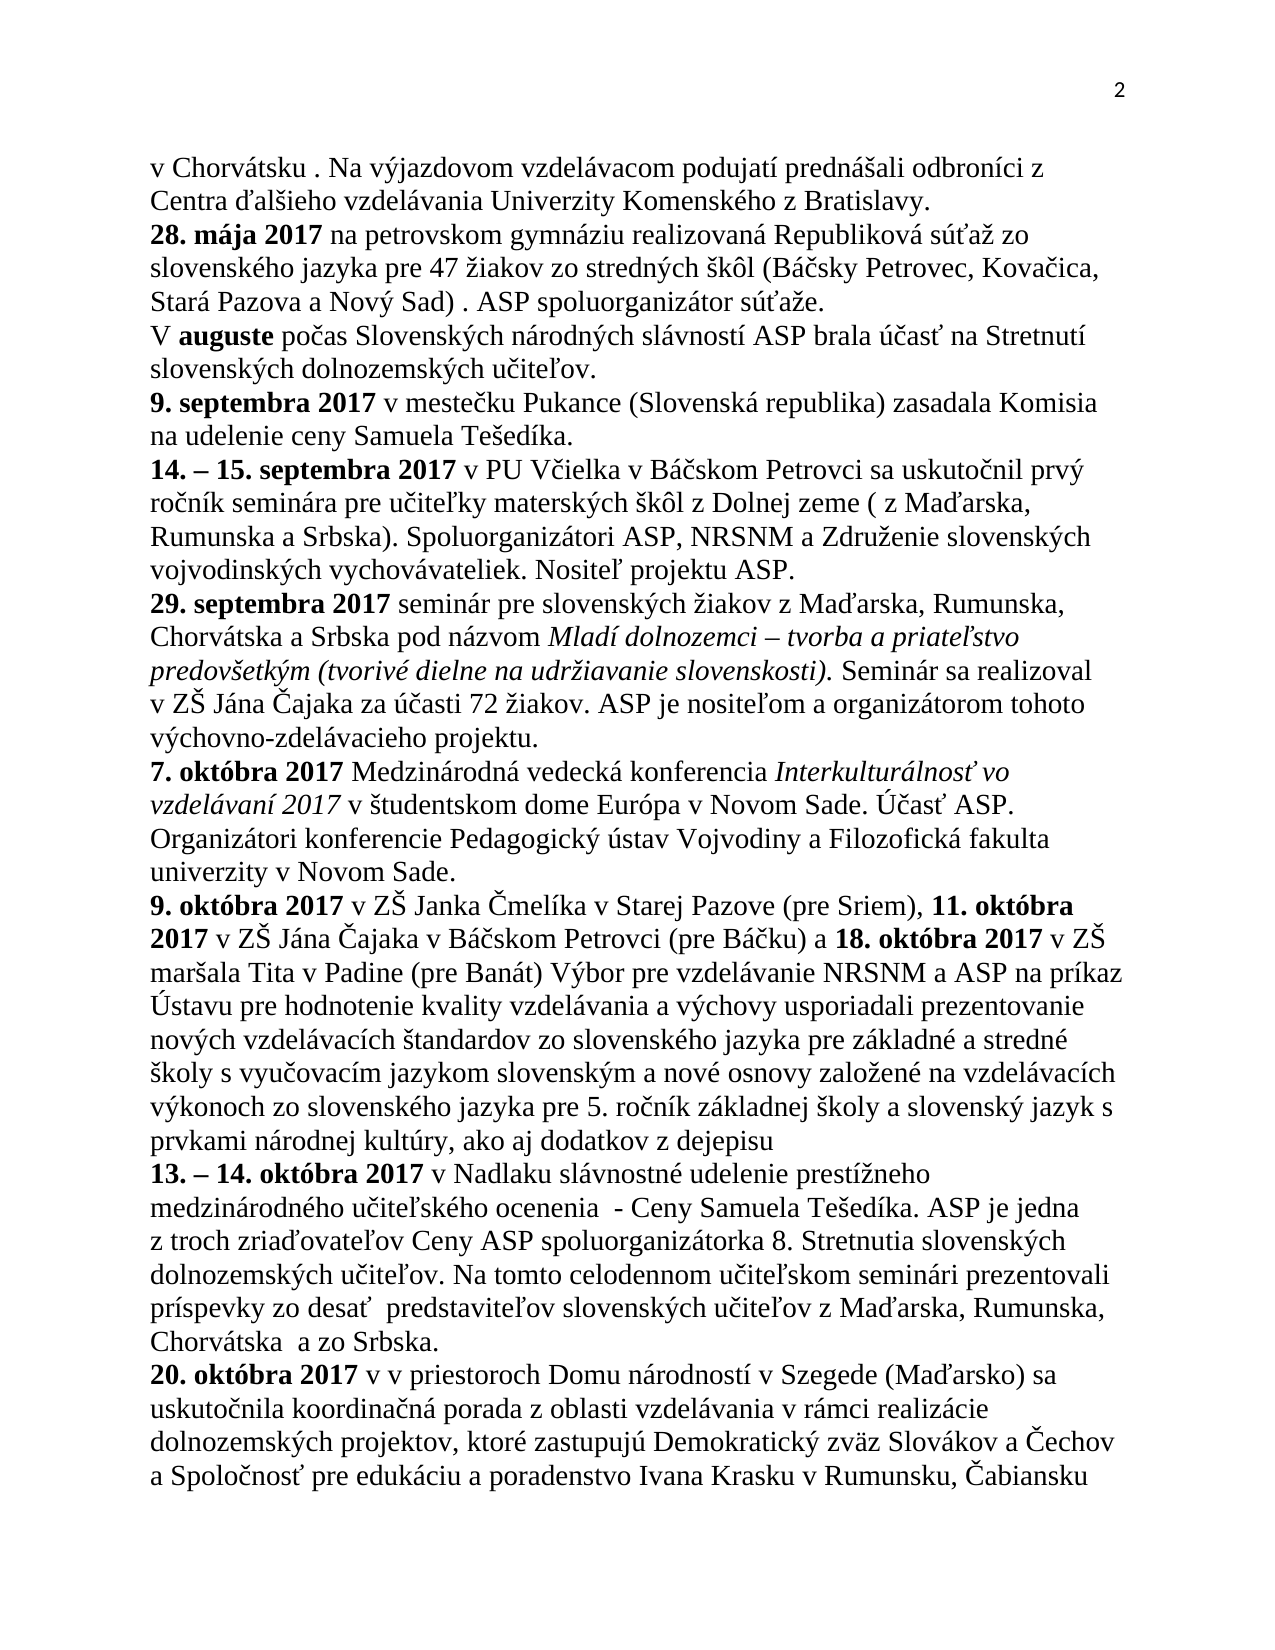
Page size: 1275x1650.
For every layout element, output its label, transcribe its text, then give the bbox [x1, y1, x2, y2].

text 9. septembra 2017 v mestečku Pukance (Slovenská republika) zasadala Komisia na udelenie ceny Samuela Tešedíka. [150, 385, 1125, 452]
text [150, 1357, 1125, 1492]
text 7. októbra 2017 Medzinárodná vedecká konferencia Interkulturálnosť vo vzdelávaní 2017 v študentskom dome Európa v Novom Sade. Účasť ASP. Organizátori konferencie Pedagogický ústav Vojvodiny a Filozofická fakulta univerzity v Novom Sade. [150, 754, 1125, 888]
text 28. mája 2017 na petrovskom gymnáziu realizovaná Republiková súťaž zo slovenského jazyka pre 47 žiakov zo stredných škôl (Báčsky Petrovec, Kovačica, Stará Pazova a Nový Sad) . ASP spoluorganizátor súťaže. [150, 217, 1125, 318]
text 9. októbra 2017 v ZŠ Janka Čmelíka v Starej Pazove (pre Sriem), 11. októbra 2017 v ZŠ Jána Čajaka v Báčskom Petrovci (pre Báčku) a 18. októbra 2017 v ZŠ maršala Tita v Padine (pre Banát) Výbor pre vzdelávanie NRSNM a ASP na príkaz Ústavu pre hodnotenie kvality vzdelávania a výchovy usporiadali prezentovanie nových vzdelávacích štandardov zo slovenského jazyka pre základné a stredné školy s vyučovacím jazykom slovenským a nové osnovy založené na vzdelávacích výkonoch zo slovenského jazyka pre 5. ročník základnej školy a slovenský jazyk s prvkami národnej kultúry, ako aj dodatkov z dejepisu [150, 888, 1125, 1156]
text 29. septembra 2017 seminár pre slovenských žiakov z Maďarska, Rumunska, Chorvátska a Srbska pod názvom Mladí dolnozemci – tvorba a priateľstvo predovšetkým (tvorivé dielne na udržiavanie slovenskosti). Seminár sa realizoval v ZŠ Jána Čajaka za účasti 72 žiakov. ASP je nositeľom a organizátorom tohoto výchovno-zdelávacieho projektu. [150, 586, 1125, 754]
text 14. – 15. septembra 2017 v PU Včielka v Báčskom Petrovci sa uskutočnil prvý ročník seminára pre učiteľky materských škôl z Dolnej zeme ( z Maďarska, Rumunska a Srbska). Spoluorganizátori ASP, NRSNM a Združenie slovenských vojvodinských vychovávateliek. Nositeľ projektu ASP. [150, 452, 1125, 586]
text V auguste počas Slovenských národných slávností ASP brala účasť na Stretnutí slovenských dolnozemských učiteľov. [150, 318, 1125, 385]
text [150, 150, 1125, 217]
text 13. – 14. októbra 2017 v Nadlaku slávnostné udelenie prestížneho medzinárodného učiteľského ocenenia - Ceny Samuela Tešedíka. ASP je jedna z troch zriaďovateľov Ceny ASP spoluorganizátorka 8. Stretnutia slovenských dolnozemských učiteľov. Na tomto celodennom učiteľskom seminári prezentovali príspevky zo desať predstaviteľov slovenských učiteľov z Maďarska, Rumunska, Chorvátska a zo Srbska. [150, 1156, 1125, 1357]
